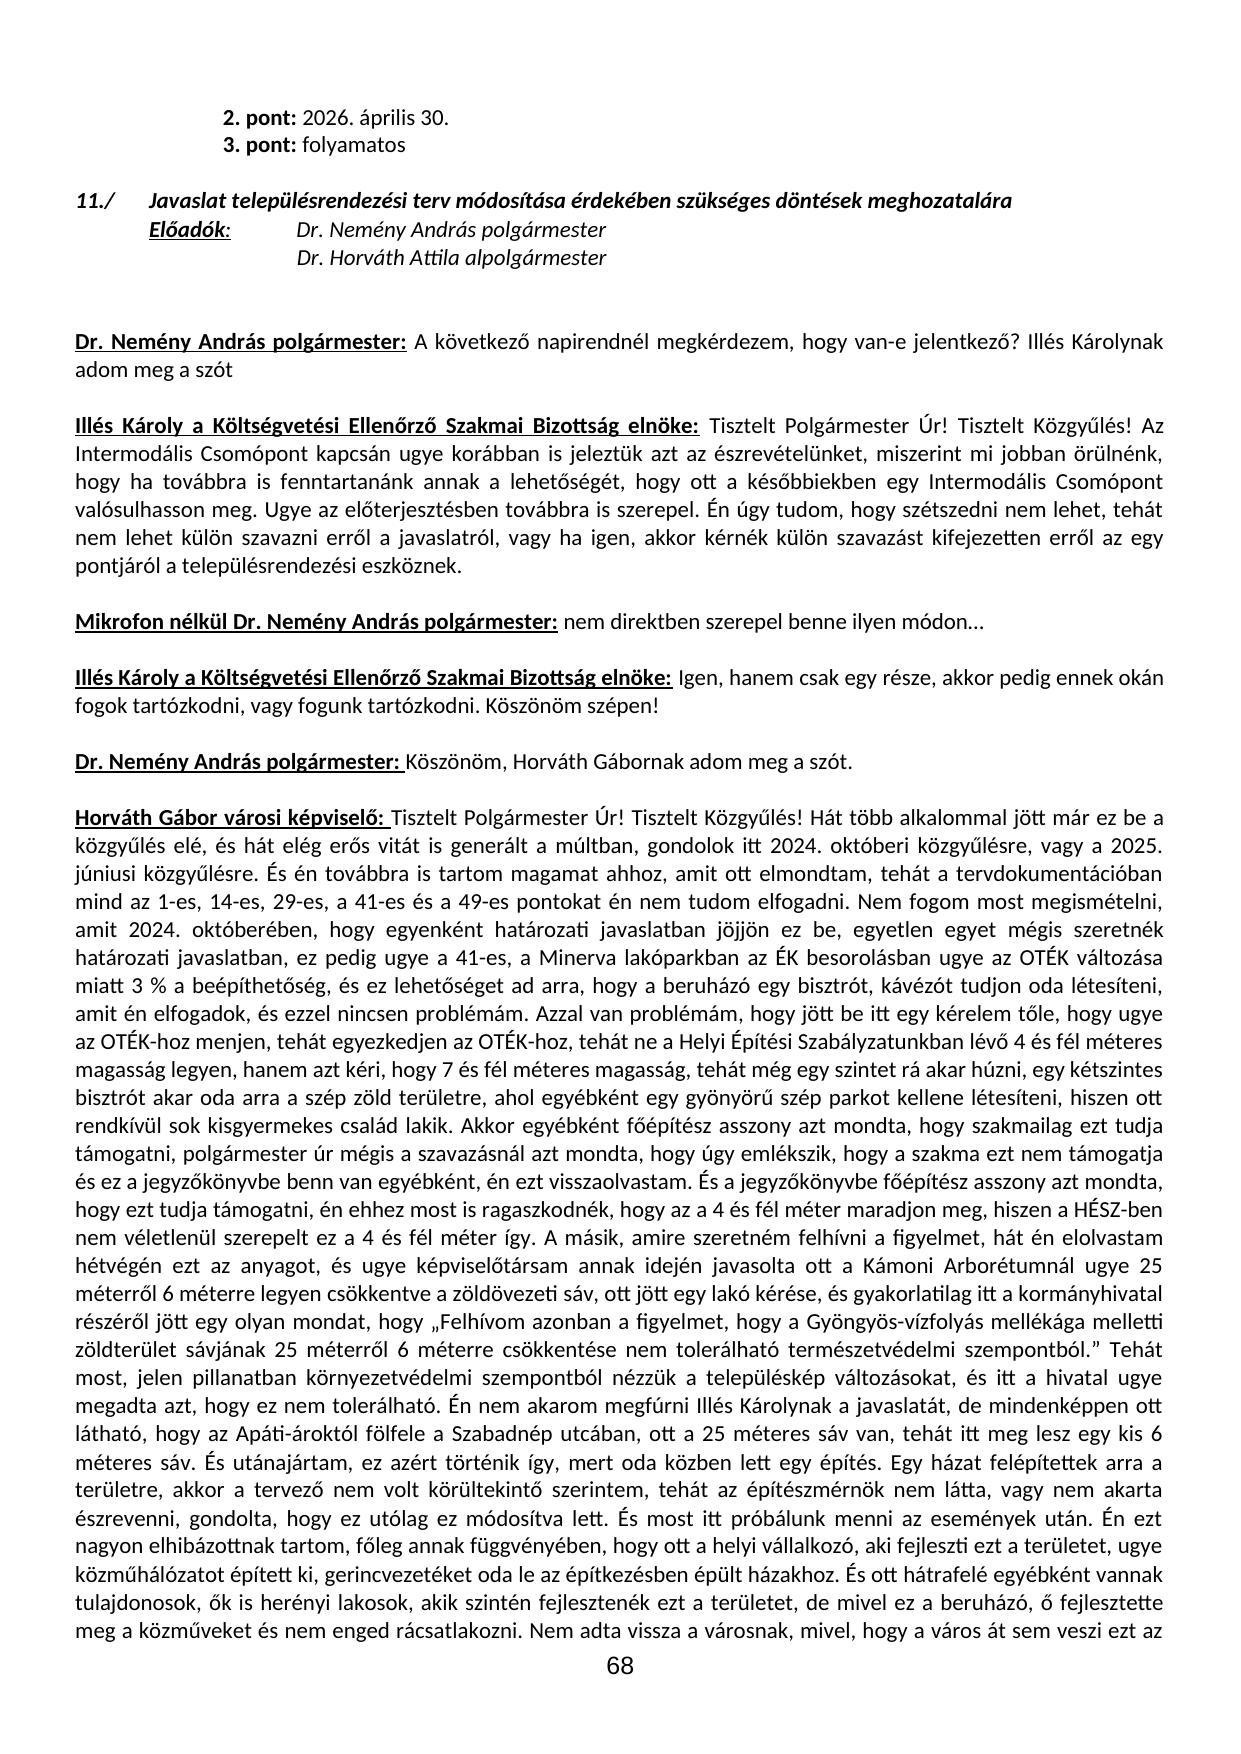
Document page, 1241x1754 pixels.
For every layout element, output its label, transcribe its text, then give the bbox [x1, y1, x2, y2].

text Illés Károly a Költségvetési Ellenőrző Szakmai Bizottság elnöke: Tisztelt Polgármester Úr! Tisztelt Közgyűlés! Az Intermodális Csomópont kapcsán ugye korábban is jeleztük azt az észrevételünket, miszerint mi jobban örülnénk, hogy ha továbbra is fenntartanánk annak a lehetőségét, hogy ott a későbbiekben egy Intermodális Csomópont valósulhasson meg. Ugye az előterjesztésben továbbra is szerepel. Én úgy tudom, hogy szétszedni nem lehet, tehát nem lehet külön szavazni erről a javaslatról, vagy ha igen, akkor kérnék külön szavazást kifejezetten erről az egy pontjáról a településrendezési eszköznek. [75, 411, 1165, 579]
text Illés Károly a Költségvetési Ellenőrző Szakmai Bizottság elnöke: Igen, hanem csak egy része, akkor pedig ennek okán fogok tartózkodni, vagy fogunk tartózkodni. Köszönöm szépen! [75, 663, 1165, 719]
text 2. pont: 2026. április 30. [75, 103, 1165, 131]
text Dr. Nemény András polgármester: Köszönöm, Horváth Gábornak adom meg a szót. [75, 747, 1165, 775]
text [75, 803, 1165, 1644]
text Dr. Horváth Attila alpolgármester [75, 243, 1165, 271]
text 3. pont: folyamatos [75, 131, 1165, 159]
text 11./ Javaslat településrendezési terv módosítása érdekében szükséges döntések meghozatalára [75, 187, 1165, 215]
text Mikrofon nélkül Dr. Nemény András polgármester: nem direktben szerepel benne ilyen módon… [75, 607, 1165, 635]
text Dr. Nemény András polgármester: A következő napirendnél megkérdezem, hogy van-e jelentkező? Illés Károlynak adom meg a szót [75, 327, 1165, 383]
text Előadók: Dr. Nemény András polgármester [75, 215, 1165, 243]
